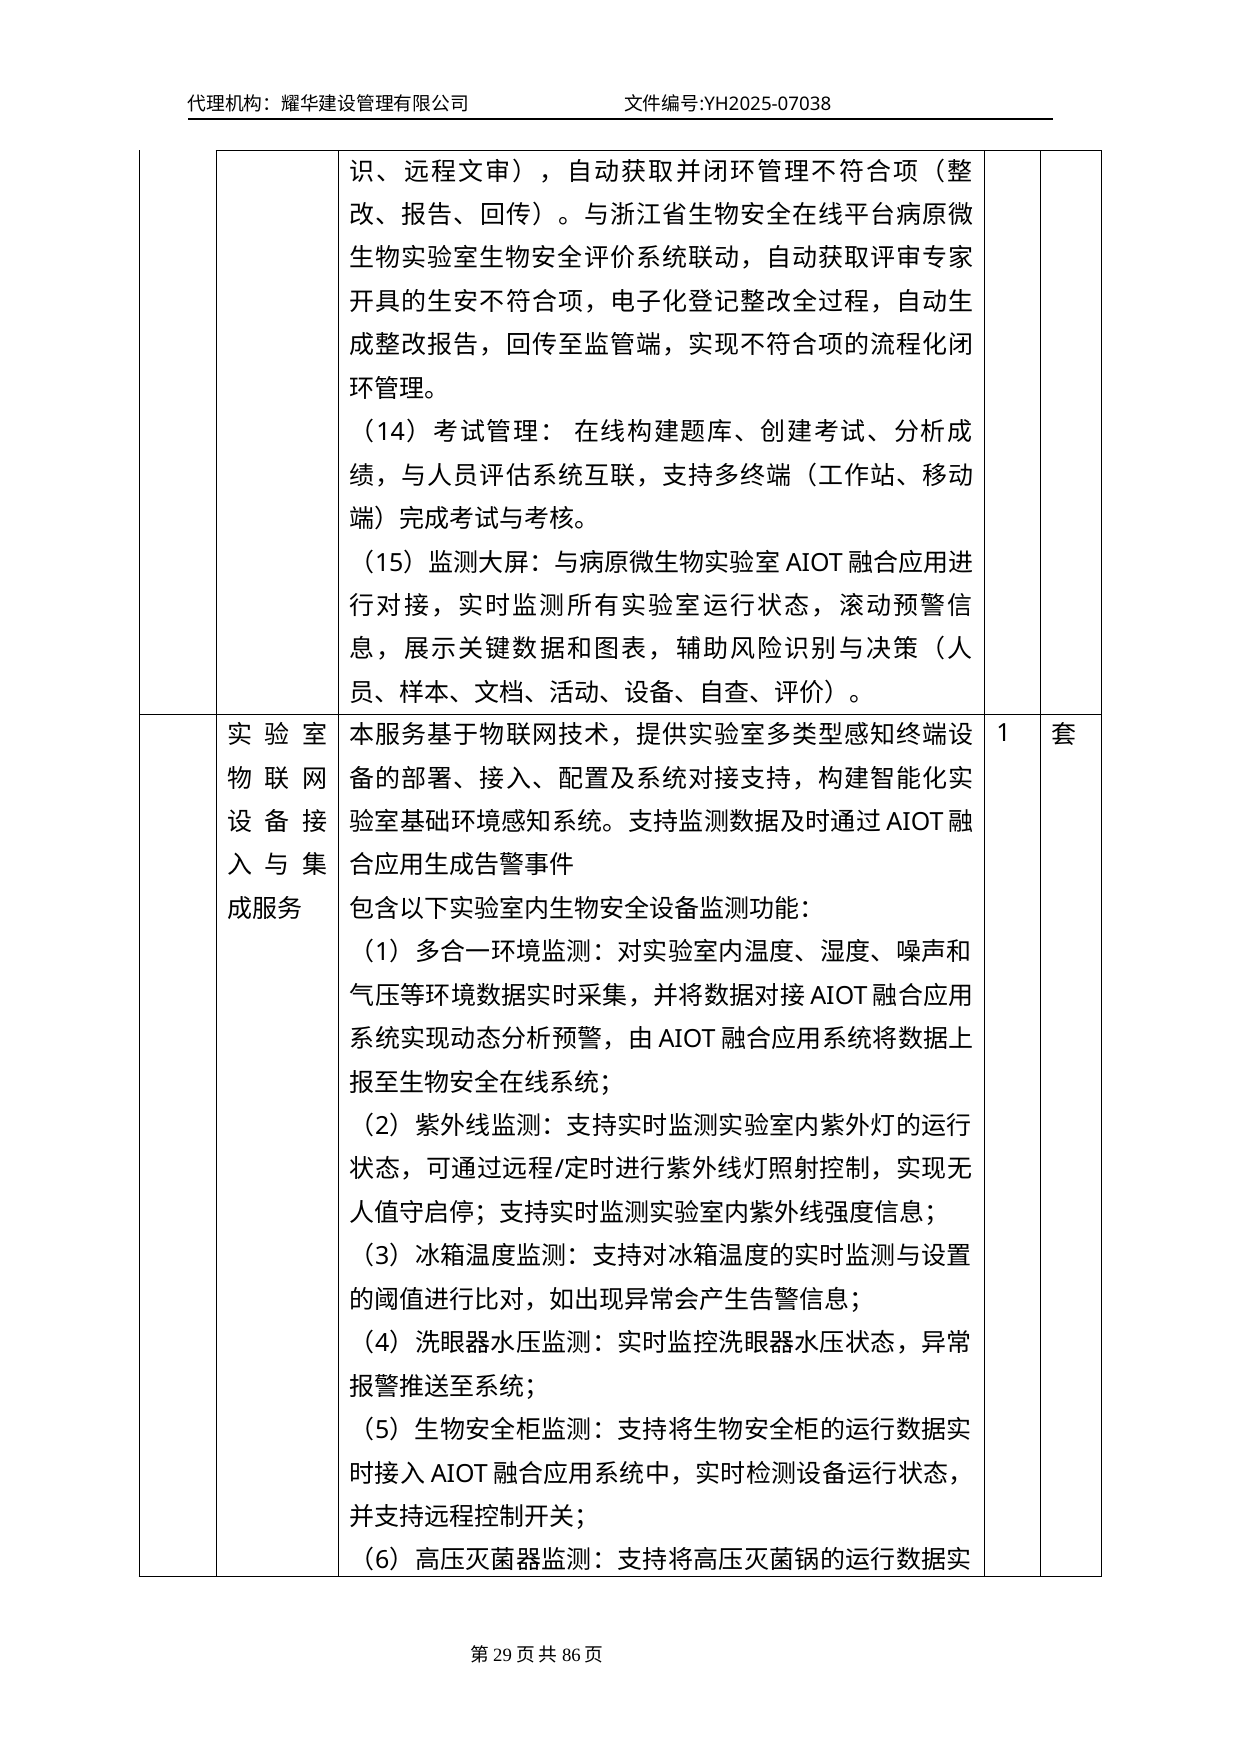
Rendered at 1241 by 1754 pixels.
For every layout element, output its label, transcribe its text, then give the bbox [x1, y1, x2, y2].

table_cell 实验室物联网设备接入与集成服务 [217, 715, 338, 1576]
table_cell 套 [1041, 715, 1101, 1576]
table_cell [140, 715, 216, 1576]
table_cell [339, 715, 984, 1576]
table_cell 1 [985, 715, 1040, 1576]
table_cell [339, 151, 984, 713]
